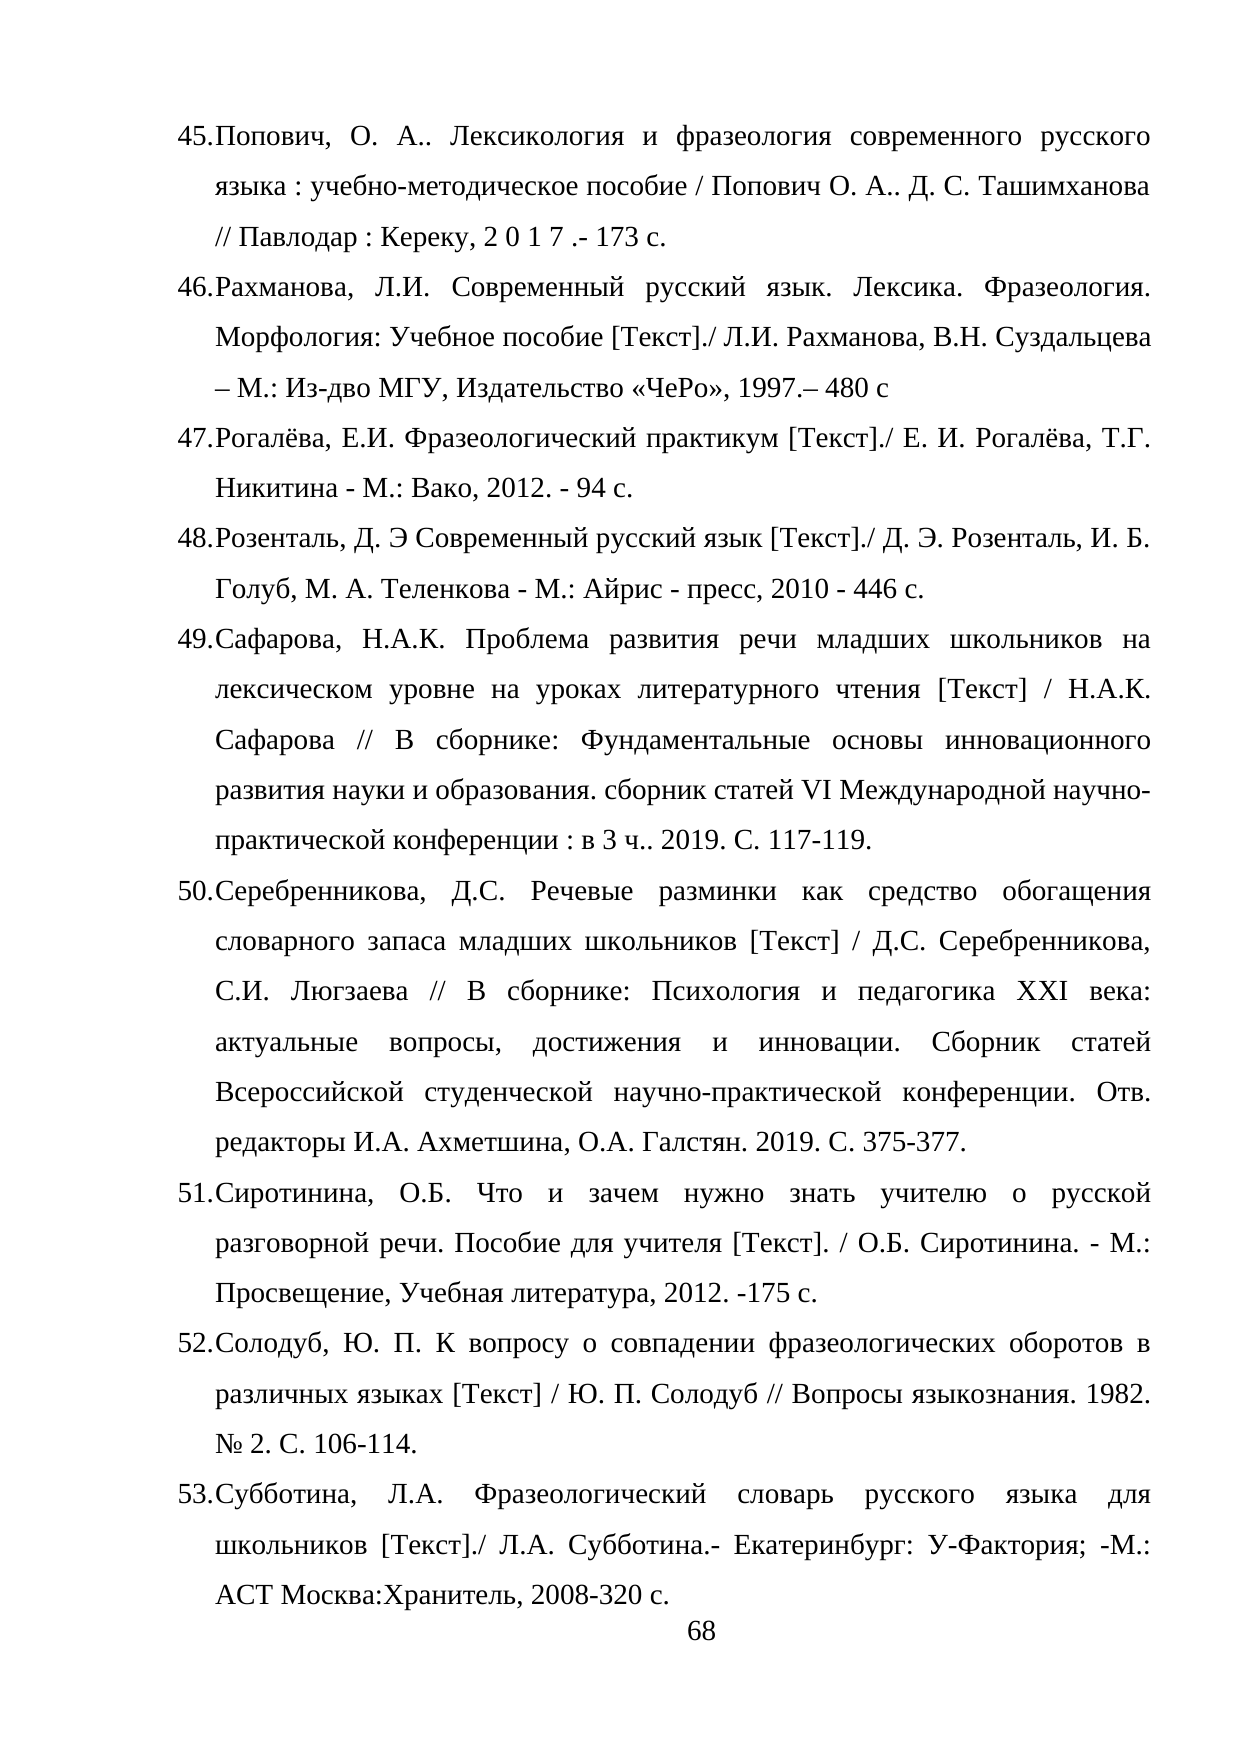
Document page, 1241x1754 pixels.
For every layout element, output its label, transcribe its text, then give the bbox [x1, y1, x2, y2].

list Солодуб, Ю. П. К вопросу о совпадении фразеологических оборотов в различных языках [Текст] / Ю. П. Солодуб // Вопросы языкознания. 1982. № 2. С. 106-114. [177, 1326, 1152, 1460]
list Серебренникова, Д.С. Речевые разминки как средство обогащения словарного запаса младших школьников [Текст] / Д.С. Серебренникова, С.И. Люгзаева // В сборнике: Психология и педагогика XXI века: актуальные вопросы, достижения и инновации. Сборник статей Всероссийской студенческой научно-практической конференции. Отв. редакторы И.А. Ахметшина, О.А. Галстян. 2019. С. 375-377. [177, 873, 1152, 1158]
list Субботина, Л.А. Фразеологический словарь русского языка для школьников [Текст]./ Л.А. Субботина.- Екатеринбург: У-Фактория; -М.: АСТ Москва:Хранитель, 2008-320 с. [177, 1477, 1152, 1611]
list Сиротинина, О.Б. Что и зачем нужно знать учителю о русской разговорной речи. Пособие для учителя [Текст]. / О.Б. Сиротинина. - М.: Просвещение, Учебная литература, 2012. -175 с. [177, 1175, 1152, 1309]
list Рахманова, Л.И. Современный русский язык. Лексика. Фразеология. Морфология: Учебное пособие [Текст]./ Л.И. Рахманова, В.Н. Суздальцева – М.: Из-дво МГУ, Издательство «ЧеРо», 1997.– 480 с [177, 269, 1152, 403]
list Сафарова, Н.А.К. Проблема развития речи младших школьников на лексическом уровне на уроках литературного чтения [Текст] / Н.А.К. Сафарова // В сборнике: Фундаментальные основы инновационного развития науки и образования. сборник статей VI Международной научно-практической конференции : в 3 ч.. 2019. С. 117-119. [177, 621, 1152, 856]
list Розенталь, Д. Э Современный русский язык [Текст]./ Д. Э. Розенталь, И. Б. Голуб, М. А. Теленкова - М.: Айрис - пресс, 2010 - 446 с. [177, 521, 1152, 604]
list Попович, О. А.. Лексикология и фразеология современного русского языка : учебно-методическое пособие / Попович О. А.. Д. С. Ташимханова // Павлодар : Кереку, 2 0 1 7 .- 173 с. [177, 118, 1152, 252]
list Рогалёва, Е.И. Фразеологический практикум [Текст]./ Е. И. Рогалёва, Т.Г. Никитина - М.: Вако, 2012. - 94 с. [177, 420, 1152, 504]
